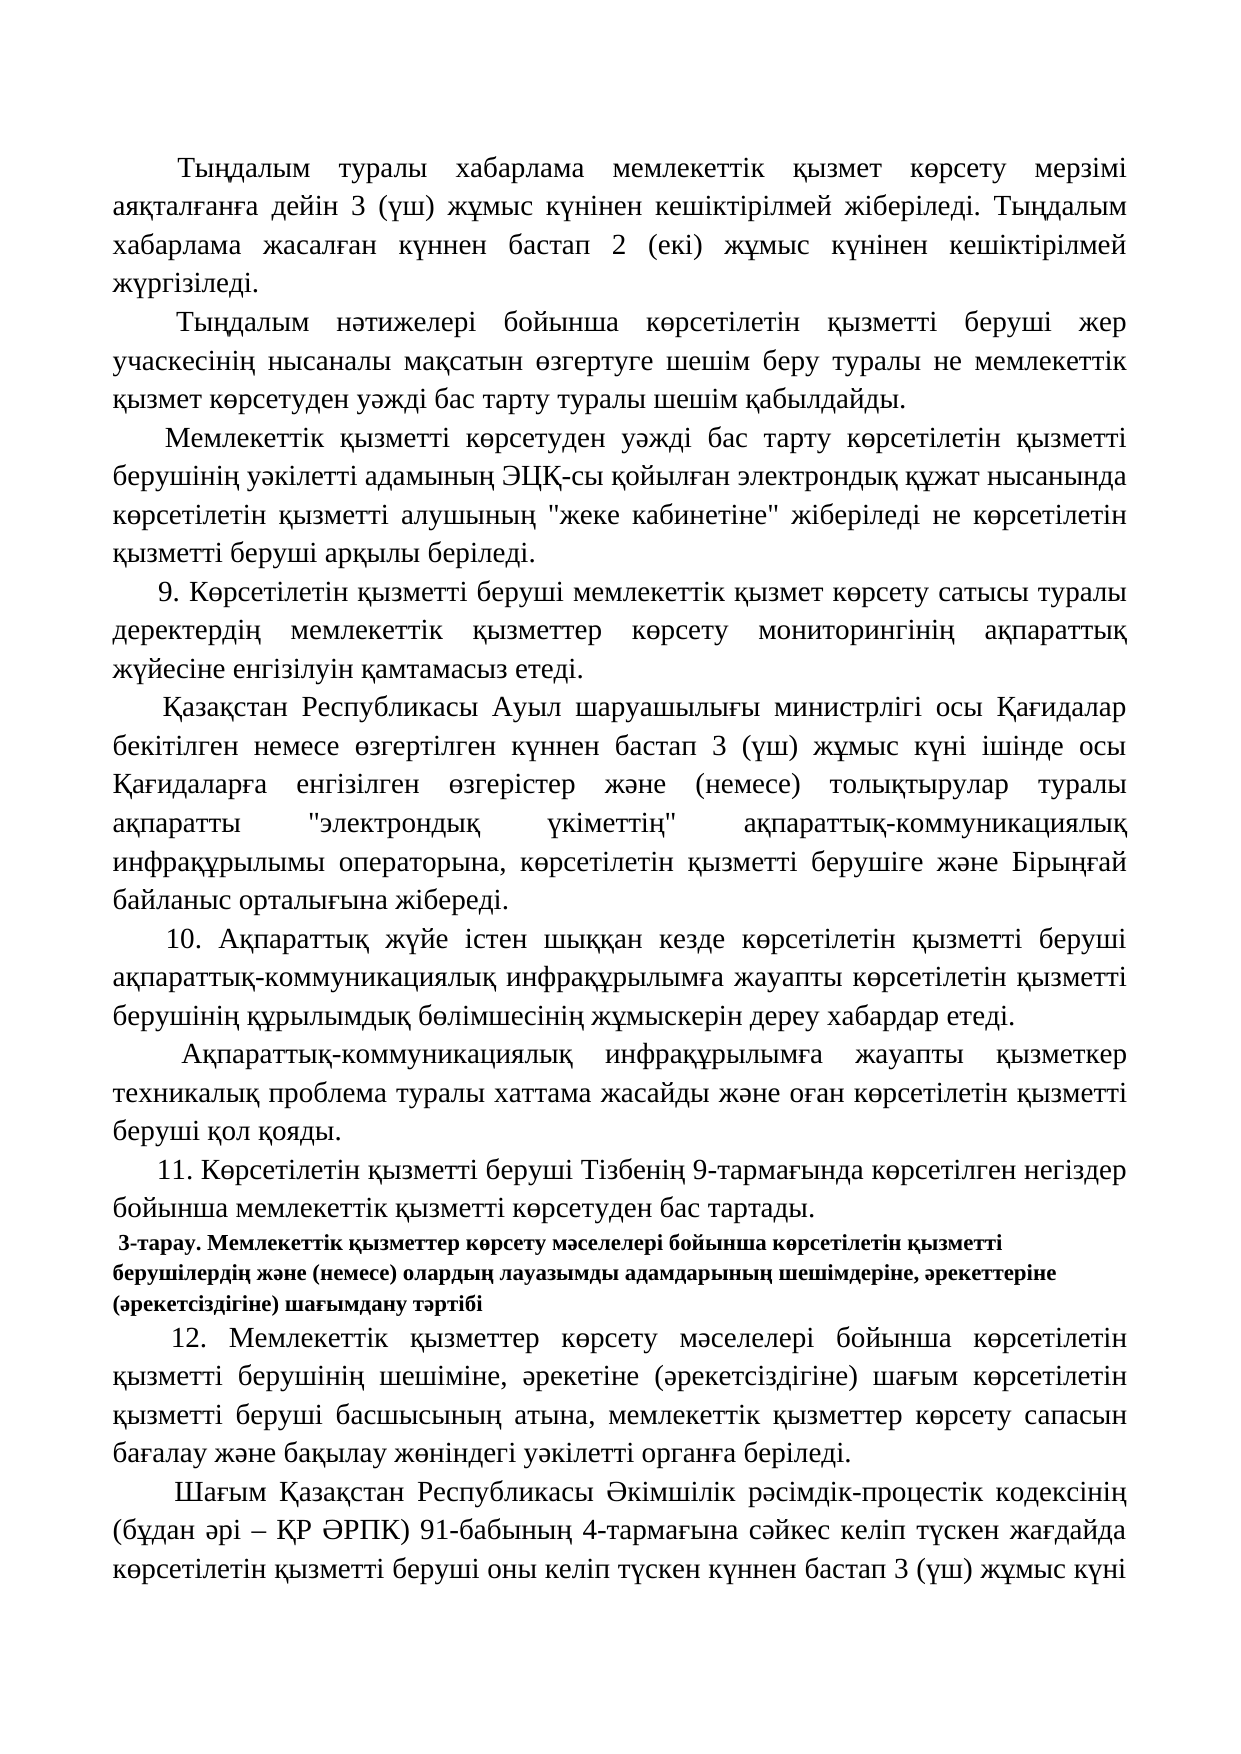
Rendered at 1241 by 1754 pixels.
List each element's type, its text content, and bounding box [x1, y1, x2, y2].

text 10. Ақпараттық жүйе істен шыққан кезде көрсетілетін қызметті беруші ақпараттық-коммуникациялық инфрақұрылымға жауапты көрсетілетін қызметті берушінің құрылымдық бөлімшесінің жұмыскерін дереу хабардар етеді. [112, 921, 1128, 1031]
text Тыңдалым туралы хабарлама мемлекеттік қызмет көрсету мерзімі аяқталғанға дейін 3 (үш) жұмыс күнінен кешіктірілмей жіберіледі. Тыңдалым хабарлама жасалған күннен бастап 2 (екі) жұмыс күнінен кешіктірілмей жүргізіледі. [112, 150, 1128, 299]
text Мемлекеттік қызметті көрсетуден уәжді бас тарту көрсетілетін қызметті берушінің уәкілетті адамының ЭЦҚ-сы қойылған электрондық құжат нысанында көрсетілетін қызметті алушының "жеке кабинетіне" жіберіледі не көрсетілетін қызметті беруші арқылы беріледі. [112, 420, 1128, 569]
text 11. Көрсетілетін қызметті беруші Тізбенің 9-тармағында көрсетілген негіздер бойынша мемлекеттік қызметті көрсетуден бас тартады. [112, 1152, 1128, 1224]
text Қазақстан Республикасы Ауыл шаруашылығы министрлігі осы Қағидалар бекітілген немесе өзгертілген күннен бастап 3 (үш) жұмыс күні ішінде осы Қағидаларға енгізілген өзгерістер және (немесе) толықтырулар туралы ақпаратты "электрондық үкіметтің" ақпараттық-коммуникациялық инфрақұрылымы операторына, көрсетілетін қызметті берушіге және Бірыңғай байланыс орталығына жібереді. [112, 689, 1128, 916]
text 3-тарау. Мемлекеттік қызметтер көрсету мәселелері бойынша көрсетілетін қызметті берушілердің және (немесе) олардың лауазымды адамдарының шешімдеріне, әрекеттеріне (әрекетсіздігіне) шағымдану тәртібі [112, 1229, 1128, 1316]
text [112, 1474, 1128, 1584]
text Тыңдалым нәтижелері бойынша көрсетілетін қызметті беруші жер учаскесінің нысаналы мақсатын өзгертуге шешім беру туралы не мемлекеттік қызмет көрсетуден уәжді бас тарту туралы шешім қабылдайды. [112, 304, 1128, 415]
text Ақпараттық-коммуникациялық инфрақұрылымға жауапты қызметкер техникалық проблема туралы хаттама жасайды және оған көрсетілетін қызметті беруші қол қояды. [112, 1036, 1128, 1147]
text 9. Көрсетілетін қызметті беруші мемлекеттік қызмет көрсету сатысы туралы деректердің мемлекеттік қызметтер көрсету мониторингінің ақпараттық жүйесіне енгізілуін қамтамасыз етеді. [112, 574, 1128, 684]
text 12. Мемлекеттік қызметтер көрсету мәселелері бойынша көрсетілетін қызметті берушінің шешіміне, әрекетіне (әрекетсіздігіне) шағым көрсетілетін қызметті беруші басшысының атына, мемлекеттік қызметтер көрсету сапасын бағалау және бақылау жөніндегі уәкілетті органға беріледі. [112, 1320, 1128, 1469]
